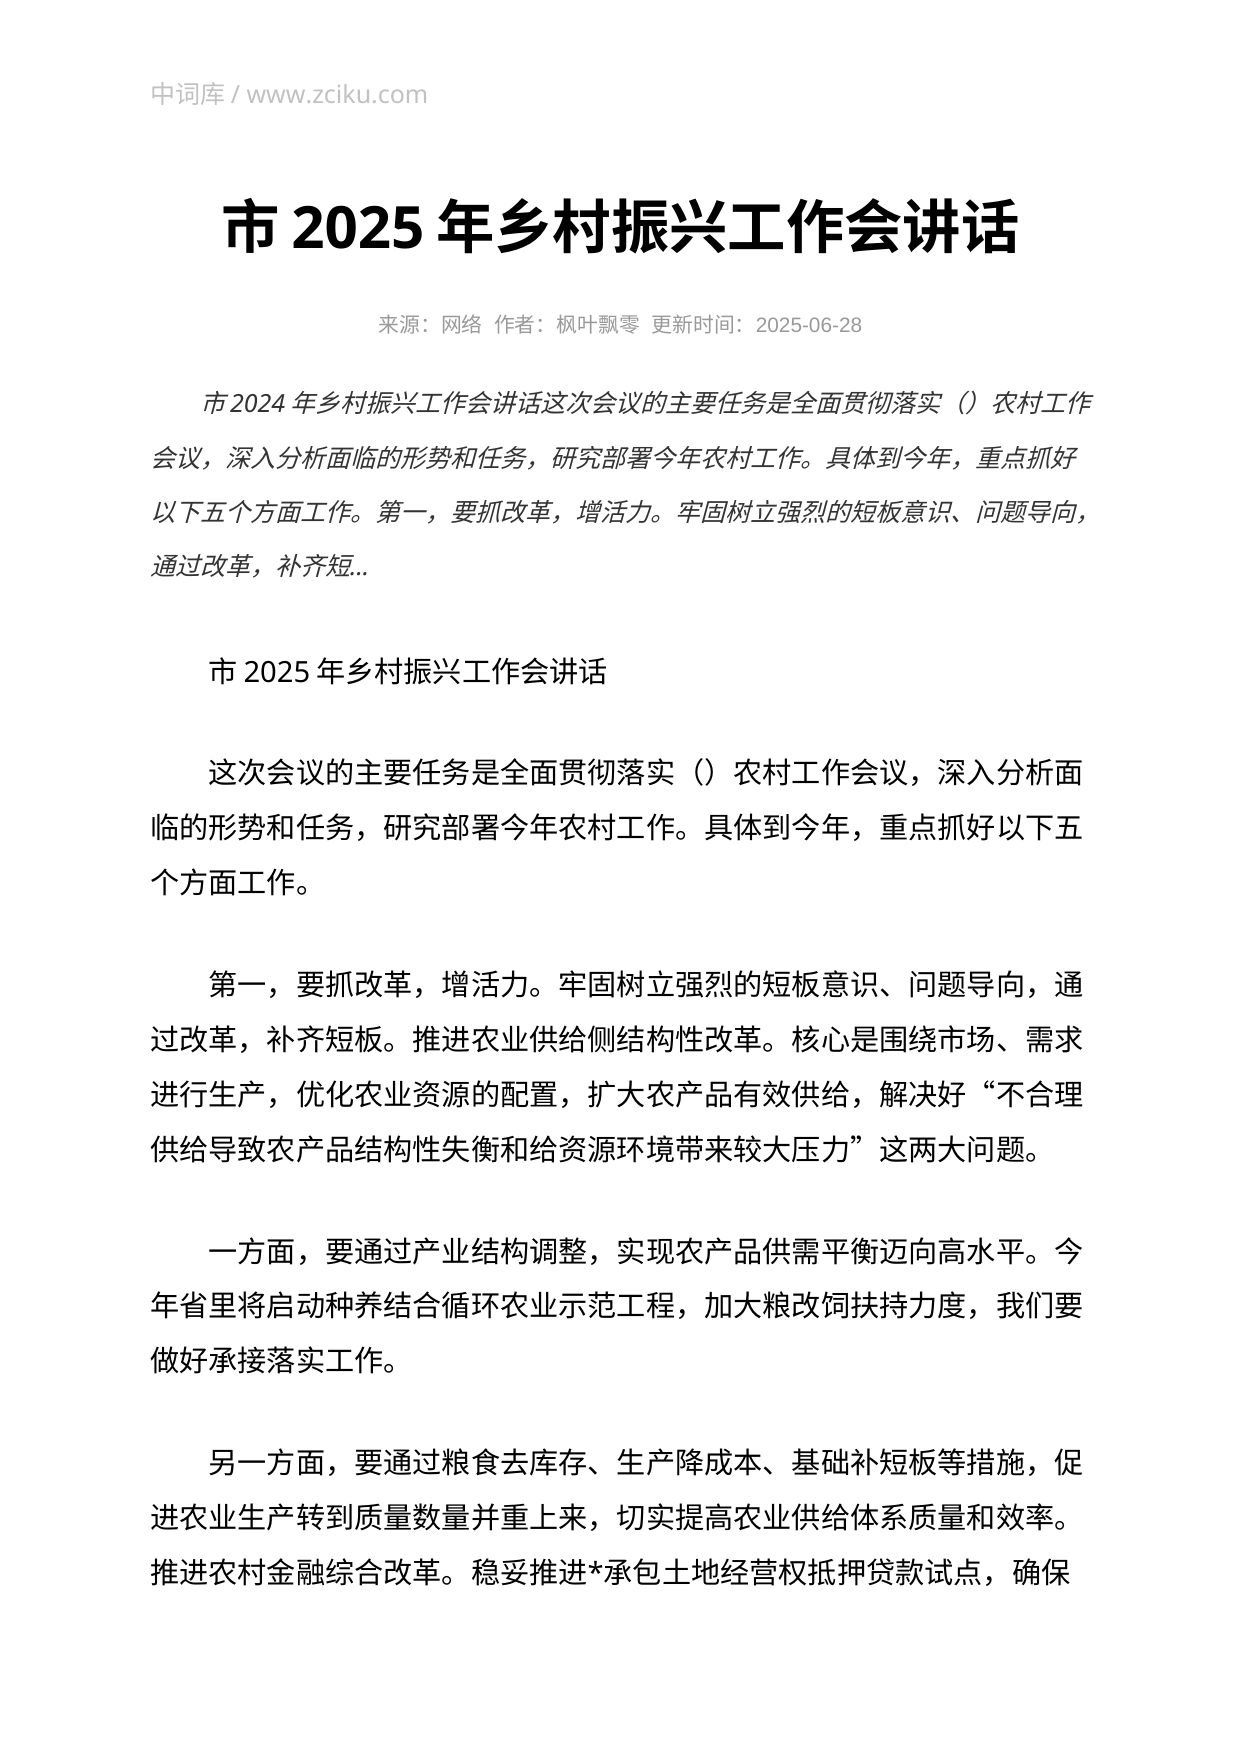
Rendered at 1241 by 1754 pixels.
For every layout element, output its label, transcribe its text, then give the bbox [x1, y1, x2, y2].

text 来源：网络 作者：枫叶飘零 更新时间：2025-06-28 [150, 313, 1090, 337]
text 市2024年乡村振兴工作会讲话这次会议的主要任务是全面贯彻落实（）农村工作会议，深入分析面临的形势和任务，研究部署今年农村工作。具体到今年，重点抓好以下五个方面工作。第一，要抓改革，增活力。牢固树立强烈的短板意识、问题导向，通过改革，补齐短... [150, 384, 1090, 583]
text 第一，要抓改革，增活力。牢固树立强烈的短板意识、问题导向，通过改革，补齐短板。推进农业供给侧结构性改革。核心是围绕市场、需求进行生产，优化农业资源的配置，扩大农产品有效供给，解决好“不合理供给导致农产品结构性失衡和给资源环境带来较大压力”这两大问题。 [150, 962, 1090, 1169]
subtitle 市2025年乡村振兴工作会讲话 [150, 181, 1090, 266]
text 一方面，要通过产业结构调整，实现农产品供需平衡迈向高水平。今年省里将启动种养结合循环农业示范工程，加大粮改饲扶持力度，我们要做好承接落实工作。 [150, 1228, 1090, 1380]
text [150, 1440, 1090, 1592]
text 市2025年乡村振兴工作会讲话 [150, 648, 1090, 691]
text 这次会议的主要任务是全面贯彻落实（）农村工作会议，深入分析面临的形势和任务，研究部署今年农村工作。具体到今年，重点抓好以下五个方面工作。 [150, 750, 1090, 902]
